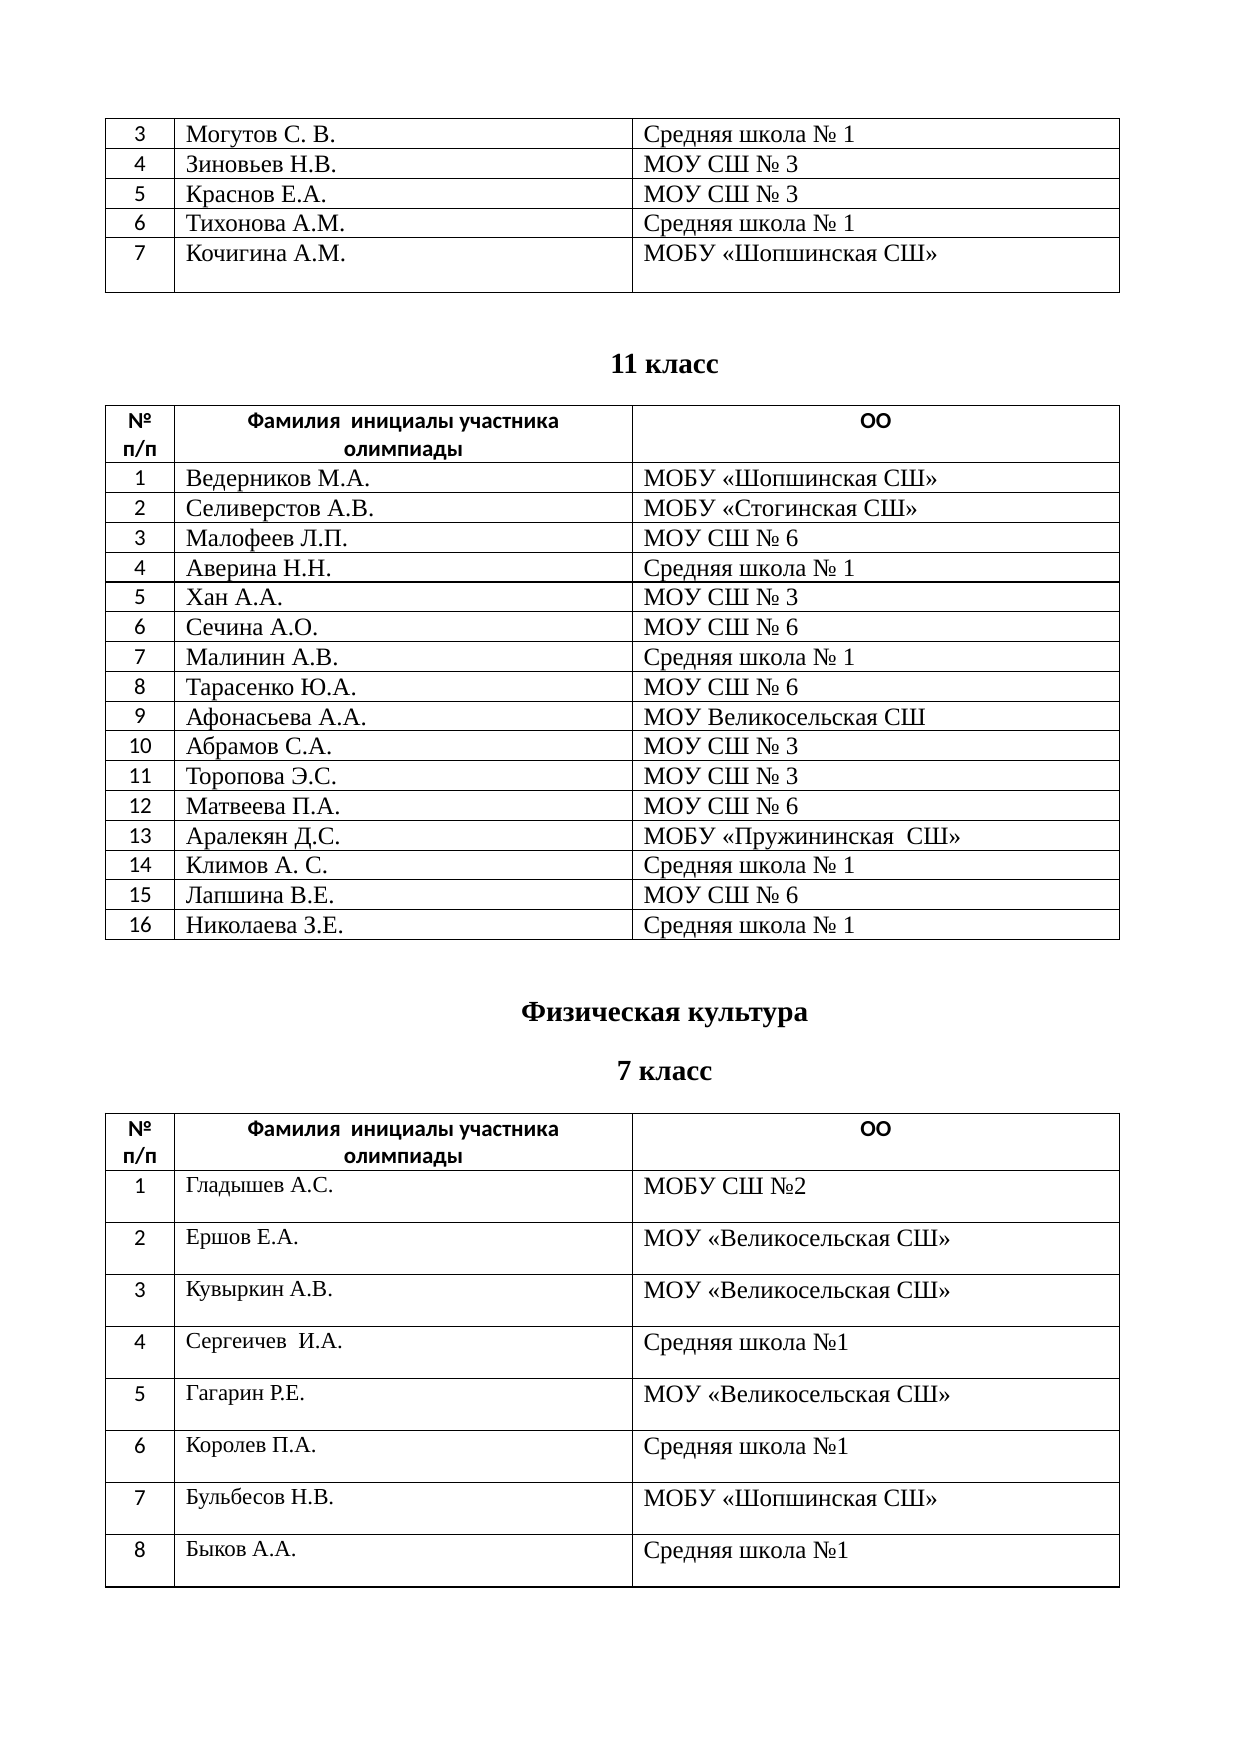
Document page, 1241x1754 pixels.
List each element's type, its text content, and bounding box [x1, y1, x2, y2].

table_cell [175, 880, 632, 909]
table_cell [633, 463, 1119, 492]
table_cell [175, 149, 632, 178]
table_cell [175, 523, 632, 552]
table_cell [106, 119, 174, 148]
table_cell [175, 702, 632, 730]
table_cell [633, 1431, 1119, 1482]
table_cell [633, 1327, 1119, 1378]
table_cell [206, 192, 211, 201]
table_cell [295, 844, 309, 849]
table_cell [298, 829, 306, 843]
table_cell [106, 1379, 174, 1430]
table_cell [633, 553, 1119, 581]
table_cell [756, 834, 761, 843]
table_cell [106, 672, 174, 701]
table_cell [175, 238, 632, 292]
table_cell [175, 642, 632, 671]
text 7 класс [177, 1053, 1152, 1087]
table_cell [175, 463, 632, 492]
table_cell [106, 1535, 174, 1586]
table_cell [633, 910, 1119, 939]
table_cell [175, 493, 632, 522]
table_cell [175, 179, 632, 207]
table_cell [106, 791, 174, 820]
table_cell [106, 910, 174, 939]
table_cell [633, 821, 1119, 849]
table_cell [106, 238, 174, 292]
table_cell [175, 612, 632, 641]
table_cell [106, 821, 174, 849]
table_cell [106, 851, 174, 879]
text Физическая культура [177, 994, 1152, 1027]
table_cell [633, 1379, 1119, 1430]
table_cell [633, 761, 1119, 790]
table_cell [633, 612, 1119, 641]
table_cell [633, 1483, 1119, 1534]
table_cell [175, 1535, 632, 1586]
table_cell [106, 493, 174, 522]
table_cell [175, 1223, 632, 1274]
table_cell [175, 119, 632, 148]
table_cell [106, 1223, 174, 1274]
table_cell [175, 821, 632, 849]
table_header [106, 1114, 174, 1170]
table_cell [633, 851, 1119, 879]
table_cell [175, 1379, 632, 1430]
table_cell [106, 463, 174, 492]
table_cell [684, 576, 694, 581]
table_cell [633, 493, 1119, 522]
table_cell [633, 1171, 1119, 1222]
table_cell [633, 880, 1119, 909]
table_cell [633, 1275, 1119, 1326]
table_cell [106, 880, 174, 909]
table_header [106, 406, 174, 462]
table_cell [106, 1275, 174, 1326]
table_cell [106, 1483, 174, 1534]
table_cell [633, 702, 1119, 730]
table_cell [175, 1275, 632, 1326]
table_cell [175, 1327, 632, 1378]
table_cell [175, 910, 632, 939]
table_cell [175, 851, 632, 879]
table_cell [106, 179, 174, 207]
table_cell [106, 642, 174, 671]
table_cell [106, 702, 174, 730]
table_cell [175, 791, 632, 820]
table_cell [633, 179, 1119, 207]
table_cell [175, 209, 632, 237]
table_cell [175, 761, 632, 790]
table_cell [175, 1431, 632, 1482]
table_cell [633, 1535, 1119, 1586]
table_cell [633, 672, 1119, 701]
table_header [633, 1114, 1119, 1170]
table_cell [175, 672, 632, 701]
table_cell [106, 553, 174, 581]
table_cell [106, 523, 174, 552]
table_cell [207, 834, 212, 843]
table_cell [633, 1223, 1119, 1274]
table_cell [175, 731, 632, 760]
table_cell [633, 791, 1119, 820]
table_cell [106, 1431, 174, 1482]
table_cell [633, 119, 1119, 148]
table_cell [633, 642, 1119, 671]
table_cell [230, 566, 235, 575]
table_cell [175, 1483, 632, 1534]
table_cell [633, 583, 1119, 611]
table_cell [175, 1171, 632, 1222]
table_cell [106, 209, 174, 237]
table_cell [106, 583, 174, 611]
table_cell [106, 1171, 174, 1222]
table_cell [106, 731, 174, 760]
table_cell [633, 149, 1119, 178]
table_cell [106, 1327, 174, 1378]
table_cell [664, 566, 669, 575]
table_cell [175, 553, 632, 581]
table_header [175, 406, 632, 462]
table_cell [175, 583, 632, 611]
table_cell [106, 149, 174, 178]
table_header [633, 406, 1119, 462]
text 11 класс [177, 346, 1152, 379]
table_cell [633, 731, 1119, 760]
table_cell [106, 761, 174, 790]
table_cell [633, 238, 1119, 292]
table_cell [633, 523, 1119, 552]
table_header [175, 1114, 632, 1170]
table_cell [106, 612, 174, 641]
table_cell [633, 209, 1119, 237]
